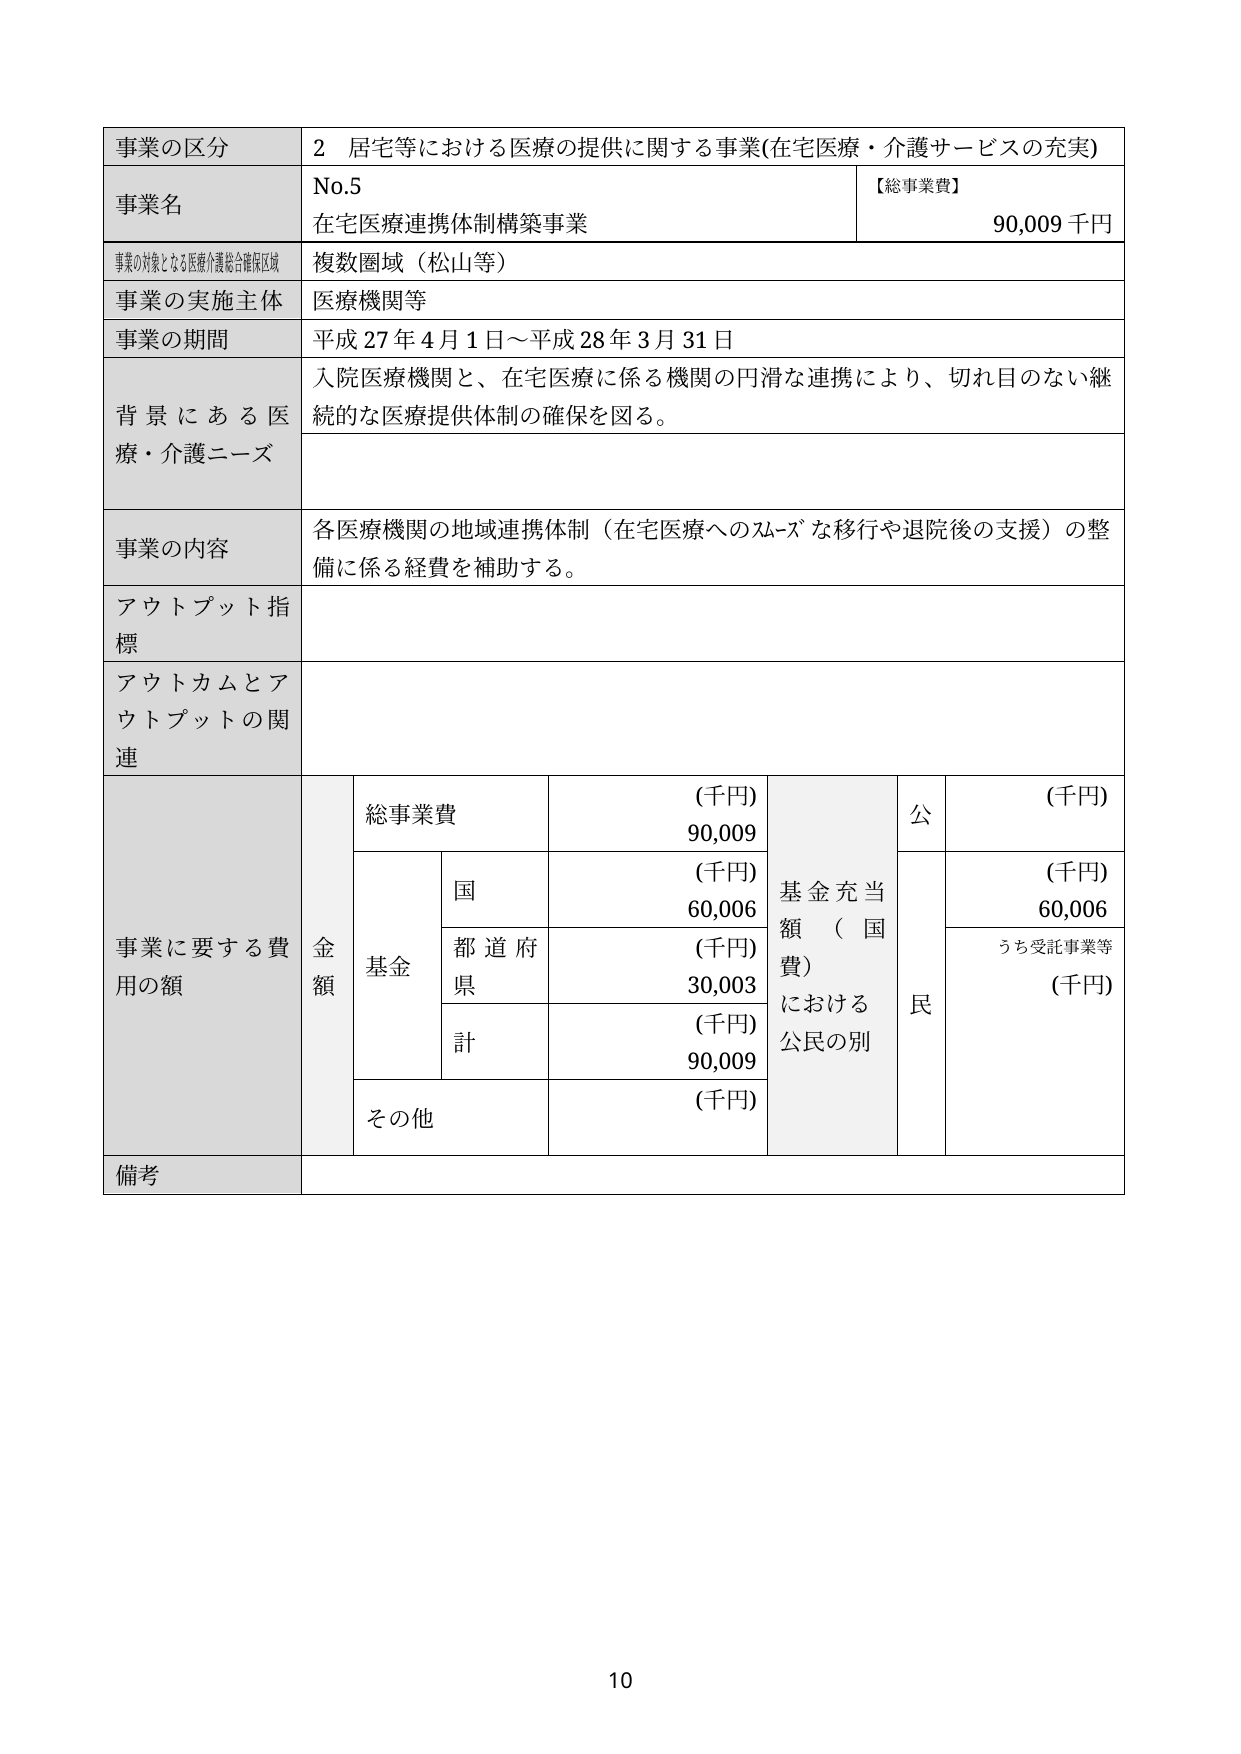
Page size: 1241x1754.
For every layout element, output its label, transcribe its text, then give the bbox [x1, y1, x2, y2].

table_cell 公 [898, 776, 945, 851]
table_cell 事業の実施主体 [104, 281, 301, 318]
table_cell (千円) [946, 776, 1124, 851]
table_cell 事業の内容 [104, 510, 301, 585]
table_cell 背景にある医療・介護ニーズ [104, 358, 301, 509]
table_cell 基金充当額（国費） における 公民の別 [768, 776, 897, 1155]
table_cell 金額 [302, 776, 353, 1155]
table_cell 事業名 [104, 166, 301, 241]
table_cell (千円) [549, 1080, 767, 1155]
table_cell (千円) 90,009 [549, 776, 767, 851]
table_cell (千円) 90,009 [549, 1004, 767, 1079]
table_cell 平成27年4月1日～平成28年3月31日 [302, 320, 1124, 357]
table_cell うち受託事業等 (千円) [946, 928, 1124, 1155]
table_cell 入院医療機関と、在宅医療に係る機関の円滑な連携により、切れ目のない継続的な医療提供体制の確保を図る。 [302, 358, 1124, 433]
table_cell [302, 434, 1124, 509]
table_cell 備考 [104, 1156, 301, 1193]
table_cell 事業に要する費用の額 [104, 776, 301, 1155]
table_cell (千円) 60,006 [549, 852, 767, 927]
table_cell [302, 662, 1124, 775]
table_cell 各医療機関の地域連携体制（在宅医療へのｽﾑｰｽﾞな移行や退院後の支援）の整備に係る経費を補助する。 [302, 510, 1124, 585]
table_cell アウトカムとアウトプットの関連 [104, 662, 301, 775]
table_cell 【総事業費】 90,009千円 [857, 166, 1124, 241]
table_cell 医療機関等 [302, 281, 1124, 318]
table_cell 基金 [354, 852, 441, 1079]
table_cell (千円) 30,003 [549, 928, 767, 1003]
table_cell 民 [898, 852, 945, 1155]
table_cell 複数圏域（松山等） [302, 243, 1124, 280]
table_cell その他 [354, 1080, 548, 1155]
table_cell No.5 在宅医療連携体制構築事業 [302, 166, 856, 241]
table_cell 国 [442, 852, 548, 927]
table_cell [302, 586, 1124, 661]
table_header 事業の区分 [104, 128, 301, 165]
table_cell アウトプット指標 [104, 586, 301, 661]
table_cell [302, 1156, 1124, 1193]
table_cell (千円) 60,006 [946, 852, 1124, 927]
table_cell 計 [442, 1004, 548, 1079]
table_cell 事業の対象となる医療介護総合確保区域 [104, 243, 301, 280]
table_cell 都道府県 [442, 928, 548, 1003]
table_header 2 居宅等における医療の提供に関する事業(在宅医療・介護サービスの充実) [302, 128, 1124, 165]
table_cell 総事業費 [354, 776, 548, 851]
table_cell 事業の期間 [104, 320, 301, 357]
